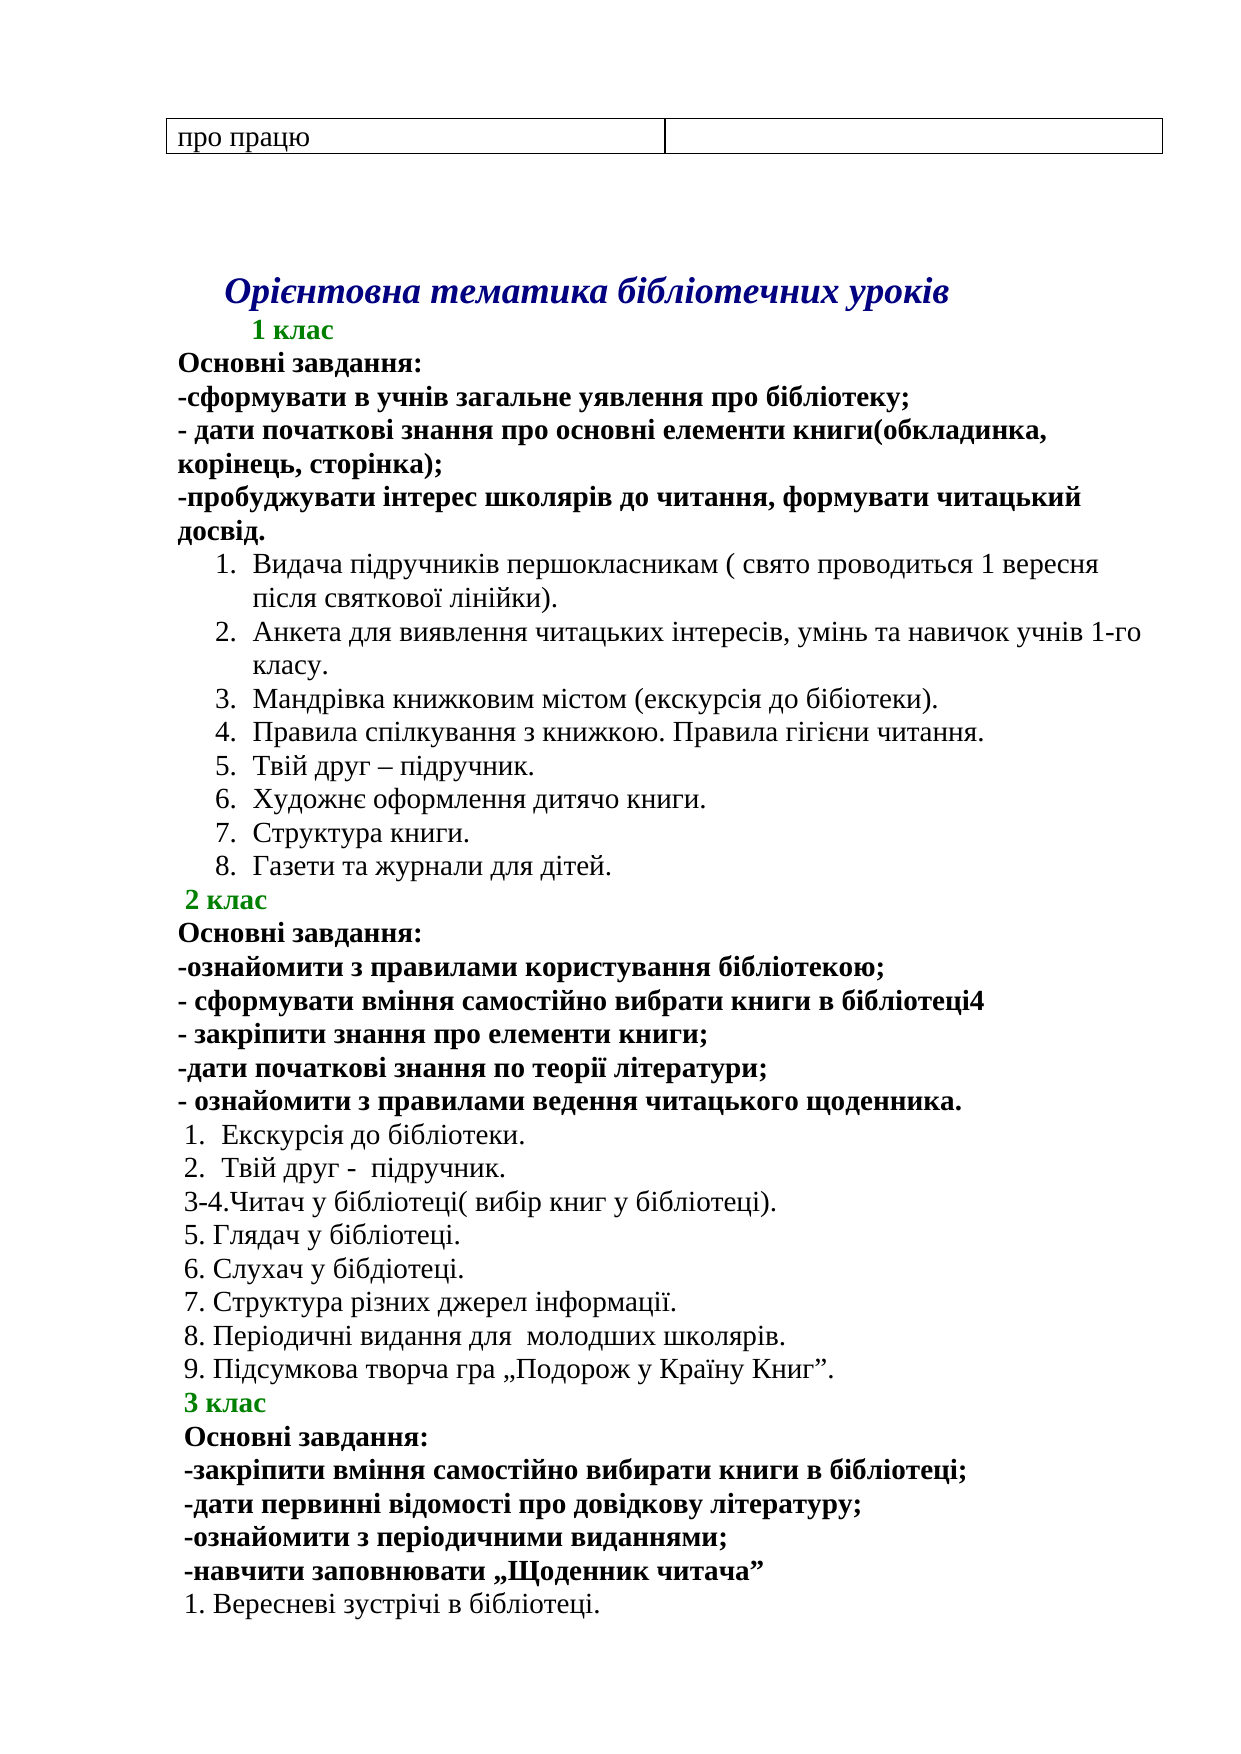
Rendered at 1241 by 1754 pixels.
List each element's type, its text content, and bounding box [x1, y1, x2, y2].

text 9. Підсумкова творча гра „Подорож у Країну Книг”. [183, 1352, 1152, 1385]
text - закріпити знання про елементи книги; [177, 1016, 1152, 1050]
list Твій друг - підручник. [183, 1150, 1152, 1184]
text -ознайомити з правилами користування бібліотекою; [177, 949, 1152, 983]
table_cell [666, 119, 1162, 153]
text -ознайомити з періодичними виданнями; [183, 1519, 1152, 1553]
text 1 клас [177, 312, 1152, 345]
text -сформувати в учнів загальне уявлення про бібліотеку; [177, 379, 1152, 412]
text -дати первинні відомості про довідкову літературу; [183, 1486, 1152, 1519]
list Екскурсія до бібліотеки. [183, 1117, 1152, 1150]
text - дати початкові знання про основні елементи книги(обкладинка, корінець, сторінка); [177, 412, 1152, 479]
list Анкета для виявлення читацьких інтересів, умінь та навичок учнів 1-го класу. [215, 614, 1152, 681]
text Основні завдання: [183, 1419, 1152, 1452]
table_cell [167, 119, 664, 153]
text Орієнтовна тематика бібліотечних уроків [177, 269, 1152, 312]
text 3 клас [183, 1385, 1152, 1419]
text 3-4.Читач у бібліотеці( вибір книг у бібліотеці). [183, 1184, 1152, 1217]
list Мандрівка книжковим містом (екскурсія до бібіотеки). [215, 681, 1152, 714]
text Основні завдання: [177, 916, 1152, 949]
text - сформувати вміння самостійно вибрати книги в бібліотеці4 [177, 983, 1152, 1016]
text -закріпити вміння самостійно вибирати книги в бібліотеці; [183, 1452, 1152, 1486]
text 7. Структура різних джерел інформації. [183, 1284, 1152, 1318]
text -дати початкові знання по теорії літератури; [177, 1050, 1152, 1083]
list Правила спілкування з книжкою. Правила гігієни читання. [215, 714, 1152, 748]
list Газети та журнали для дітей. [215, 848, 1152, 882]
list Твій друг – підручник. [215, 748, 1152, 781]
text - ознайомити з правилами ведення читацького щоденника. [177, 1083, 1152, 1117]
text 1. Вересневі зустрічі в бібліотеці. [183, 1586, 1152, 1620]
text -пробуджувати інтерес школярів до читання, формувати читацький досвід. [177, 479, 1152, 547]
list Видача підручників першокласникам ( свято проводиться 1 вересня після святкової лінійки). [215, 547, 1152, 614]
text 8. Періодичні видання для молодших школярів. [183, 1318, 1152, 1352]
list Структура книги. [215, 815, 1152, 848]
text 6. Слухач у бібдіотеці. [183, 1251, 1152, 1284]
text -навчити заповнювати „Щоденник читача” [183, 1553, 1152, 1586]
text 5. Глядач у бібліотеці. [183, 1217, 1152, 1251]
text Основні завдання: [177, 345, 1152, 379]
list Художнє оформлення дитячо книги. [215, 781, 1152, 815]
text 2 клас [177, 882, 1152, 916]
